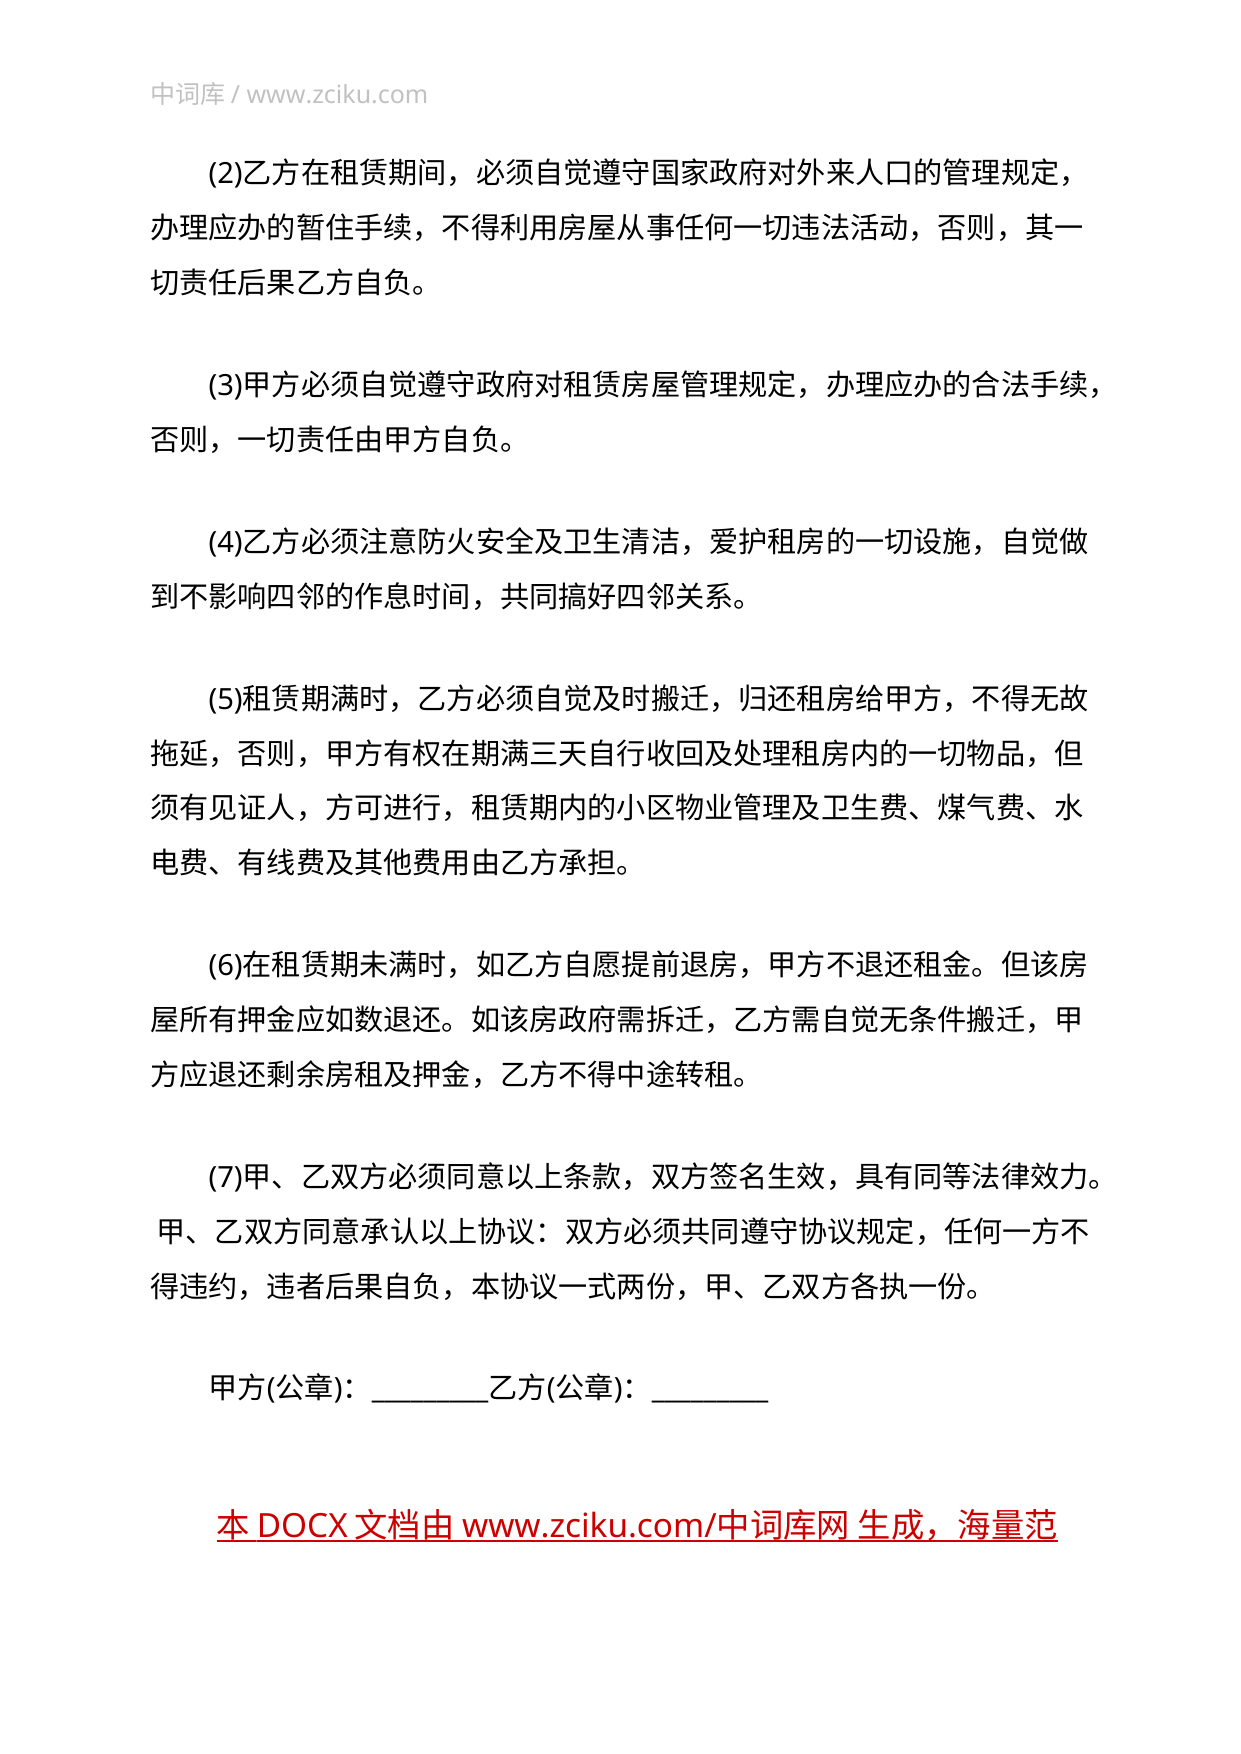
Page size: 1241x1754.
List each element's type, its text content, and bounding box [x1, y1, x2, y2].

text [150, 1498, 1090, 1547]
text (2)乙方在租赁期间，必须自觉遵守国家政府对外来人口的管理规定，办理应办的暂住手续，不得利用房屋从事任何一切违法活动，否则，其一切责任后果乙方自负。 [150, 150, 1090, 302]
text (7)甲、乙双方必须同意以上条款，双方签名生效，具有同等法律效力。 甲、乙双方同意承认以上协议：双方必须共同遵守协议规定，任何一方不得违约，违者后果自负，本协议一式两份，甲、乙双方各执一份。 [150, 1153, 1090, 1306]
text (3)甲方必须自觉遵守政府对租赁房屋管理规定，办理应办的合法手续，否则，一切责任由甲方自负。 [150, 362, 1090, 459]
text 甲方(公章)：_________乙方(公章)：_________ [150, 1365, 1090, 1407]
text (5)租赁期满时，乙方必须自觉及时搬迁，归还租房给甲方，不得无故拖延，否则，甲方有权在期满三天自行收回及处理租房内的一切物品，但须有见证人，方可进行，租赁期内的小区物业管理及卫生费、煤气费、水电费、有线费及其他费用由乙方承担。 [150, 675, 1090, 882]
text (6)在租赁期未满时，如乙方自愿提前退房，甲方不退还租金。但该房屋所有押金应如数退还。如该房政府需拆迁，乙方需自觉无条件搬迁，甲方应退还剩余房租及押金，乙方不得中途转租。 [150, 942, 1090, 1094]
text (4)乙方必须注意防火安全及卫生清洁，爱护租房的一切设施，自觉做到不影响四邻的作息时间，共同搞好四邻关系。 [150, 518, 1090, 616]
